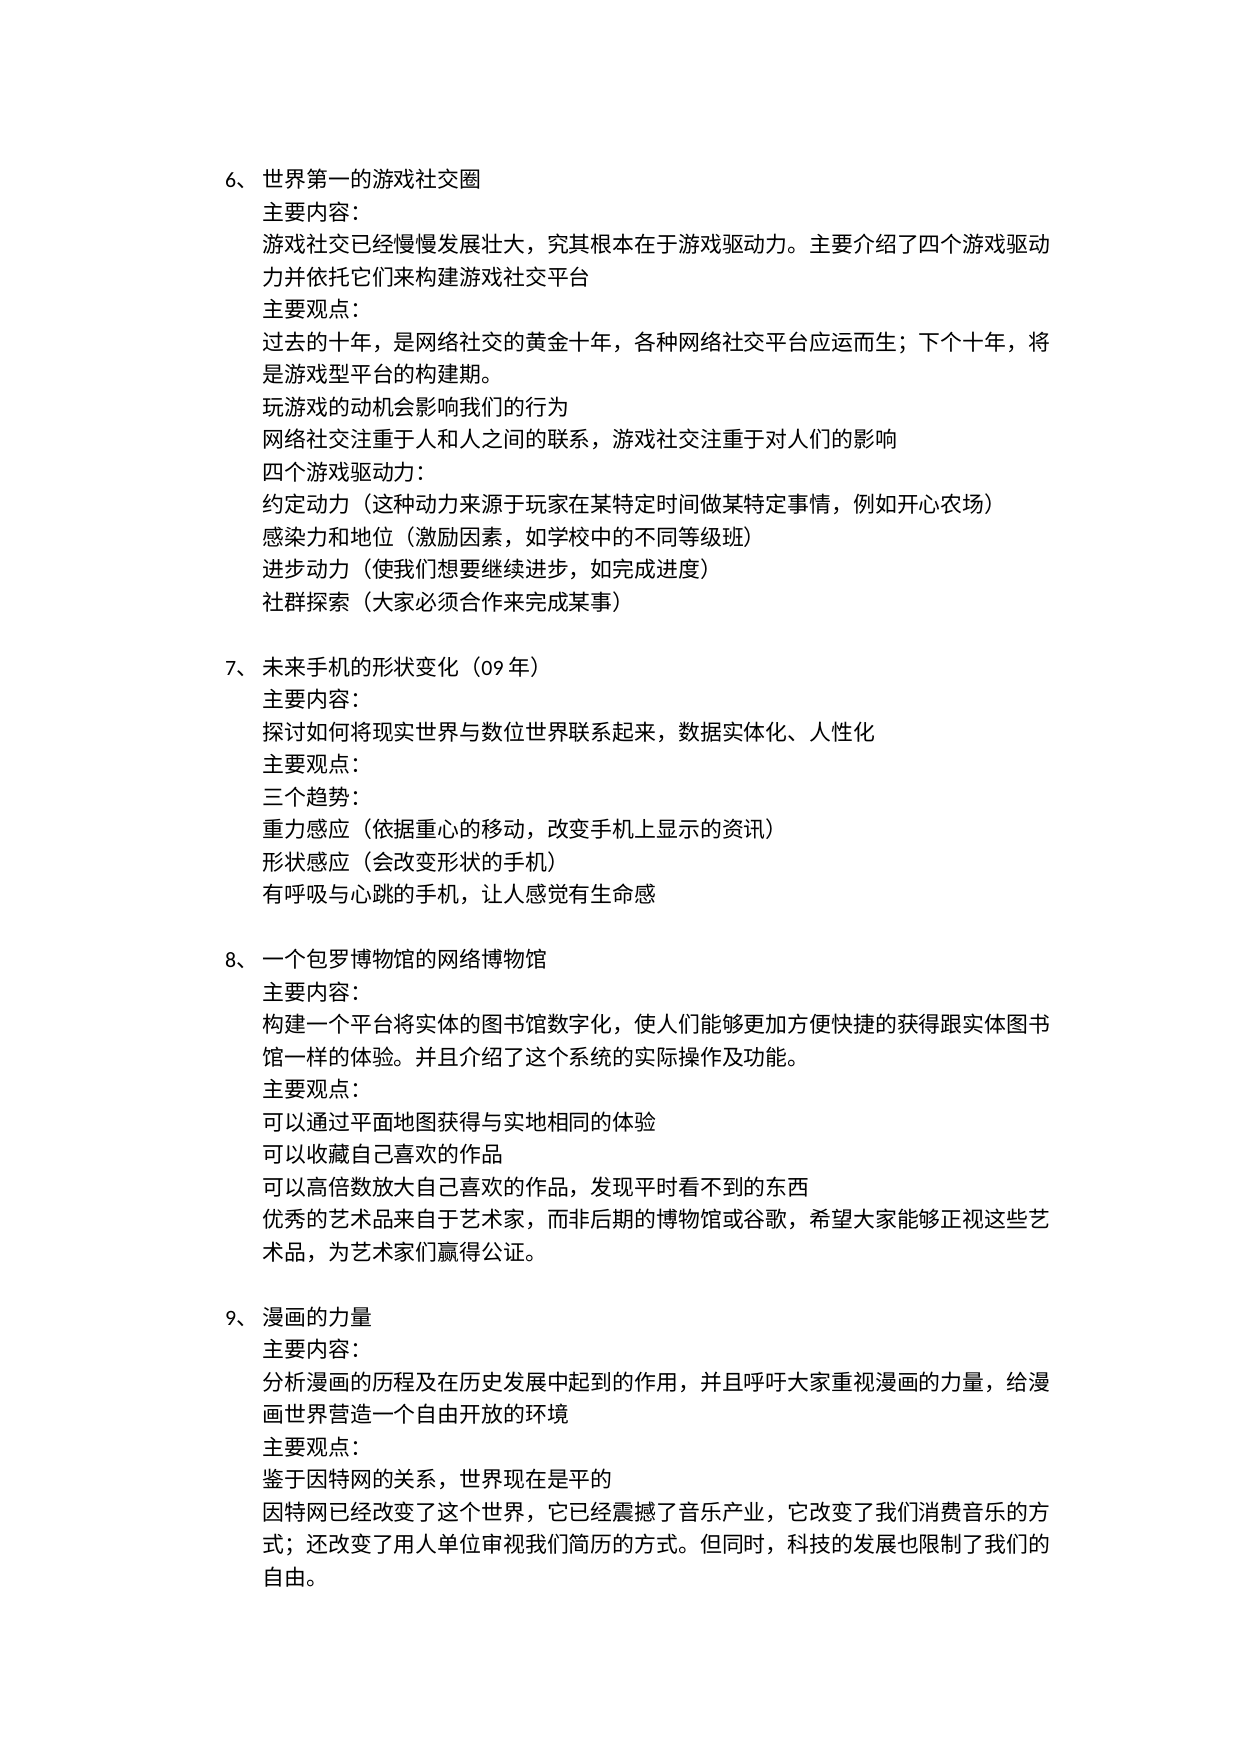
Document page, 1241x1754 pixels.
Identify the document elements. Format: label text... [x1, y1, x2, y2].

list 主要内容： [262, 1332, 1053, 1364]
list 主要观点： [262, 747, 1053, 779]
list 未来手机的形状变化（09年） [225, 649, 1053, 682]
list 玩游戏的动机会影响我们的行为 [262, 389, 1053, 422]
list 分析漫画的历程及在历史发展中起到的作用，并且呼吁大家重视漫画的力量，给漫画世界营造一个自由开放的环境 [262, 1364, 1053, 1429]
list 游戏社交已经慢慢发展壮大，究其根本在于游戏驱动力。主要介绍了四个游戏驱动力并依托它们来构建游戏社交平台 [262, 227, 1053, 292]
list 社群探索（大家必须合作来完成某事） [262, 584, 1053, 617]
list 感染力和地位（激励因素，如学校中的不同等级班） [262, 519, 1053, 552]
list 可以收藏自己喜欢的作品 [262, 1137, 1053, 1169]
list 有呼吸与心跳的手机，让人感觉有生命感 [262, 877, 1053, 909]
list 过去的十年，是网络社交的黄金十年，各种网络社交平台应运而生；下个十年，将是游戏型平台的构建期。 [262, 324, 1053, 389]
list 进步动力（使我们想要继续进步，如完成进度） [262, 552, 1053, 584]
list 鉴于因特网的关系，世界现在是平的 [262, 1462, 1053, 1494]
list 世界第一的游戏社交圈 [225, 162, 1053, 194]
list 约定动力（这种动力来源于玩家在某特定时间做某特定事情，例如开心农场） [262, 487, 1053, 519]
list 主要内容： [262, 974, 1053, 1007]
list 主要观点： [262, 1429, 1053, 1462]
list 形状感应（会改变形状的手机） [262, 844, 1053, 877]
list 网络社交注重于人和人之间的联系，游戏社交注重于对人们的影响 [262, 422, 1053, 454]
list 重力感应（依据重心的移动，改变手机上显示的资讯） [262, 812, 1053, 844]
list 探讨如何将现实世界与数位世界联系起来，数据实体化、人性化 [262, 714, 1053, 747]
list 主要观点： [262, 1072, 1053, 1104]
list 三个趋势： [262, 779, 1053, 812]
list 构建一个平台将实体的图书馆数字化，使人们能够更加方便快捷的获得跟实体图书馆一样的体验。并且介绍了这个系统的实际操作及功能。 [262, 1007, 1053, 1072]
list 优秀的艺术品来自于艺术家，而非后期的博物馆或谷歌，希望大家能够正视这些艺术品，为艺术家们赢得公证。 [262, 1202, 1053, 1267]
list 一个包罗博物馆的网络博物馆 [225, 942, 1053, 974]
list 主要内容： [262, 194, 1053, 227]
list 可以通过平面地图获得与实地相同的体验 [262, 1104, 1053, 1137]
list 因特网已经改变了这个世界，它已经震撼了音乐产业，它改变了我们消费音乐的方式；还改变了用人单位审视我们简历的方式。但同时，科技的发展也限制了我们的自由。 [262, 1494, 1053, 1592]
list 可以高倍数放大自己喜欢的作品，发现平时看不到的东西 [262, 1169, 1053, 1202]
list 主要观点： [262, 292, 1053, 324]
list 四个游戏驱动力： [262, 454, 1053, 487]
list 漫画的力量 [225, 1299, 1053, 1332]
list 主要内容： [262, 682, 1053, 714]
